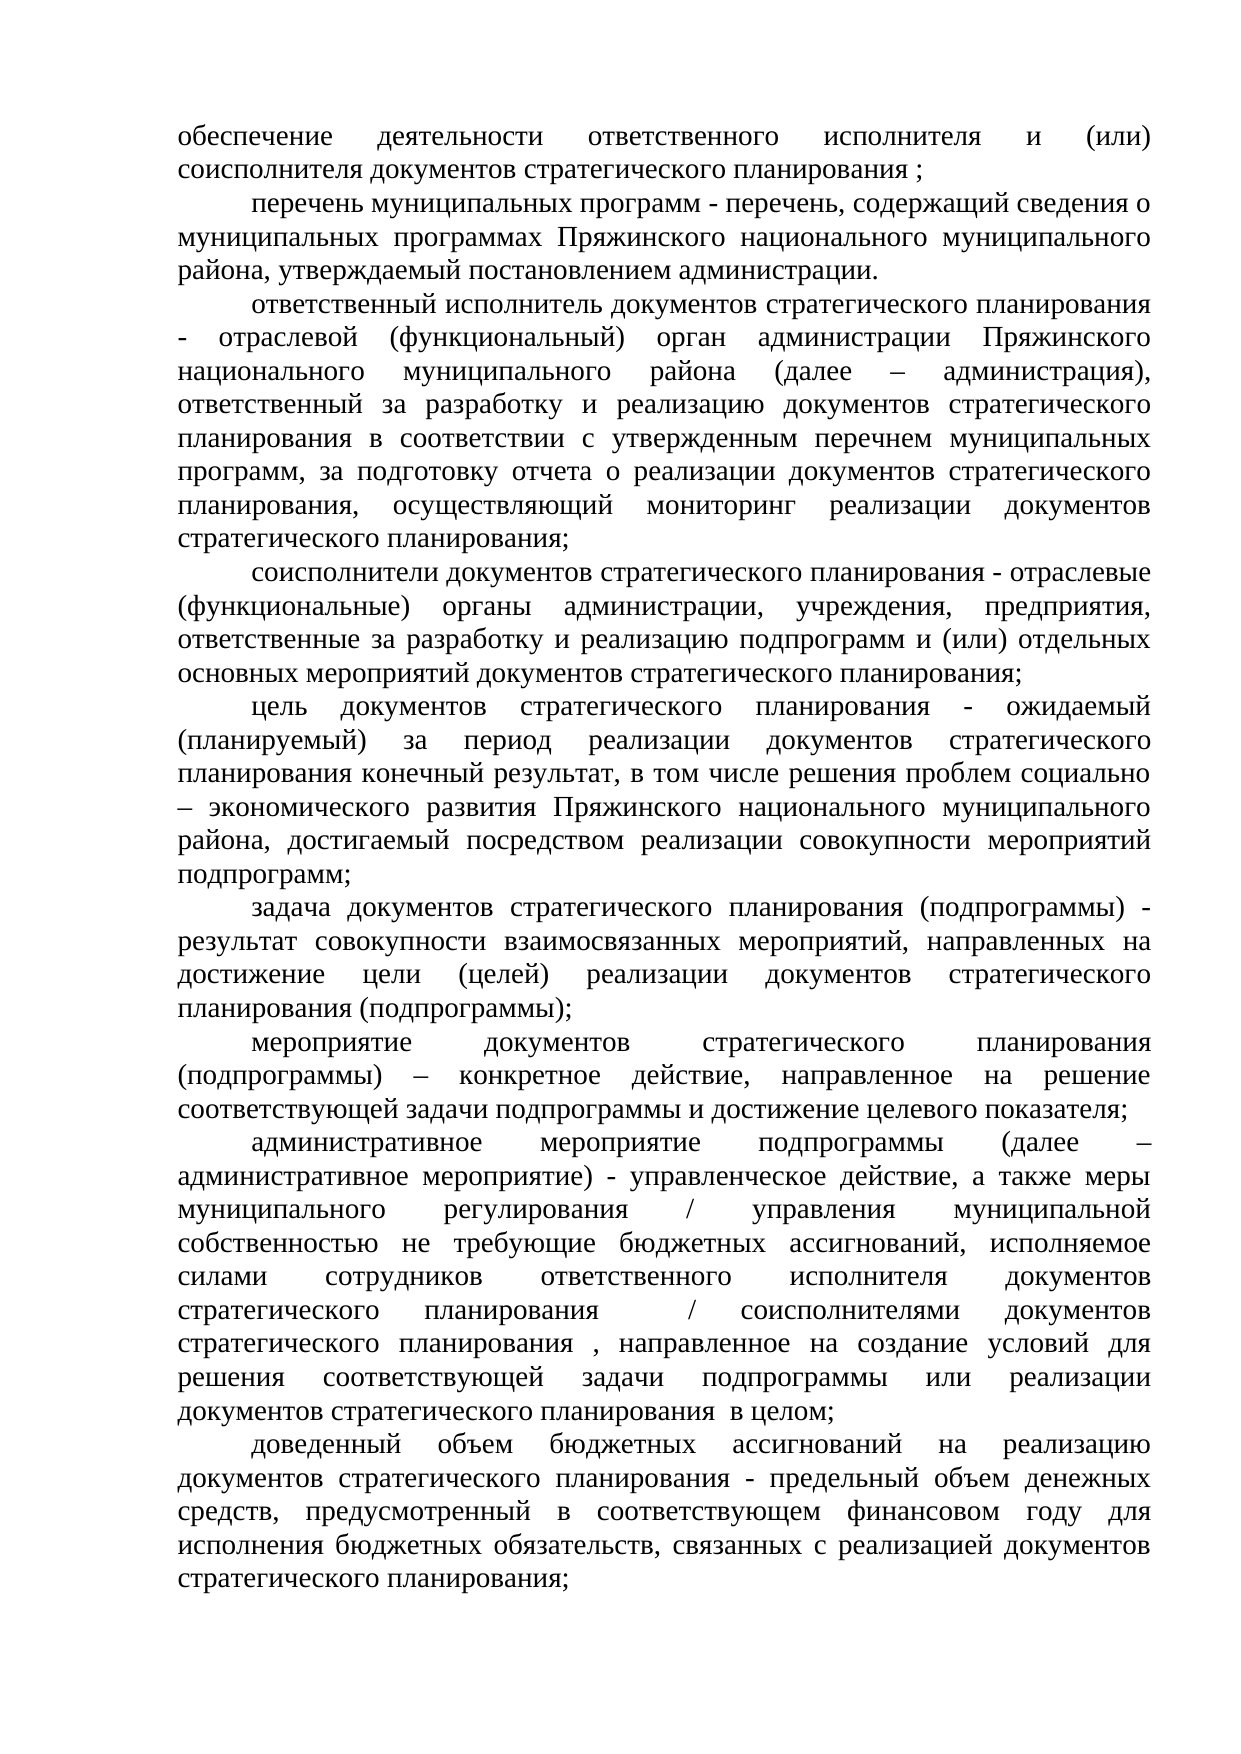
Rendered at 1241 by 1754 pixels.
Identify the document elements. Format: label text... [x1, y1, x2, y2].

text соисполнители документов стратегического планирования - отраслевые (функциональные) органы администрации, учреждения, предприятия, ответственные за разработку и реализацию подпрограмм и (или) отдельных основных мероприятий документов стратегического планирования; [177, 554, 1152, 688]
text задача документов стратегического планирования (подпрограммы) - результат совокупности взаимосвязанных мероприятий, направленных на достижение цели (целей) реализации документов стратегического планирования (подпрограммы); [177, 889, 1152, 1024]
text мероприятие документов стратегического планирования (подпрограммы) – конкретное действие, направленное на решение соответствующей задачи подпрограммы и достижение целевого показателя; [177, 1024, 1152, 1124]
text цель документов стратегического планирования - ожидаемый (планируемый) за период реализации документов стратегического планирования конечный результат, в том числе решения проблем социально – экономического развития Пряжинского национального муниципального района, достигаемый посредством реализации совокупности мероприятий подпрограмм; [177, 688, 1152, 889]
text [177, 118, 1152, 185]
text перечень муниципальных программ - перечень, содержащий сведения о муниципальных программах Пряжинского национального муниципального района, утверждаемый постановлением администрации. [177, 185, 1152, 286]
text ответственный исполнитель документов стратегического планирования - отраслевой (функциональный) орган администрации Пряжинского национального муниципального района (далее – администрация), ответственный за разработку и реализацию документов стратегического планирования в соответствии с утвержденным перечнем муниципальных программ, за подготовку отчета о реализации документов стратегического планирования, осуществляющий мониторинг реализации документов стратегического планирования; [177, 286, 1152, 554]
text доведенный объем бюджетных ассигнований на реализацию документов стратегического планирования - предельный объем денежных средств, предусмотренный в соответствующем финансовом году для исполнения бюджетных обязательств, связанных с реализацией документов стратегического планирования; [177, 1426, 1152, 1594]
text административное мероприятие подпрограммы (далее – административное мероприятие) - управленческое действие, а также меры муниципального регулирования / управления муниципальной собственностью не требующие бюджетных ассигнований, исполняемое силами сотрудников ответственного исполнителя документов стратегического планирования / соисполнителями документов стратегического планирования , направленное на создание условий для решения соответствующей задачи подпрограммы или реализации документов стратегического планирования в целом; [177, 1124, 1152, 1426]
